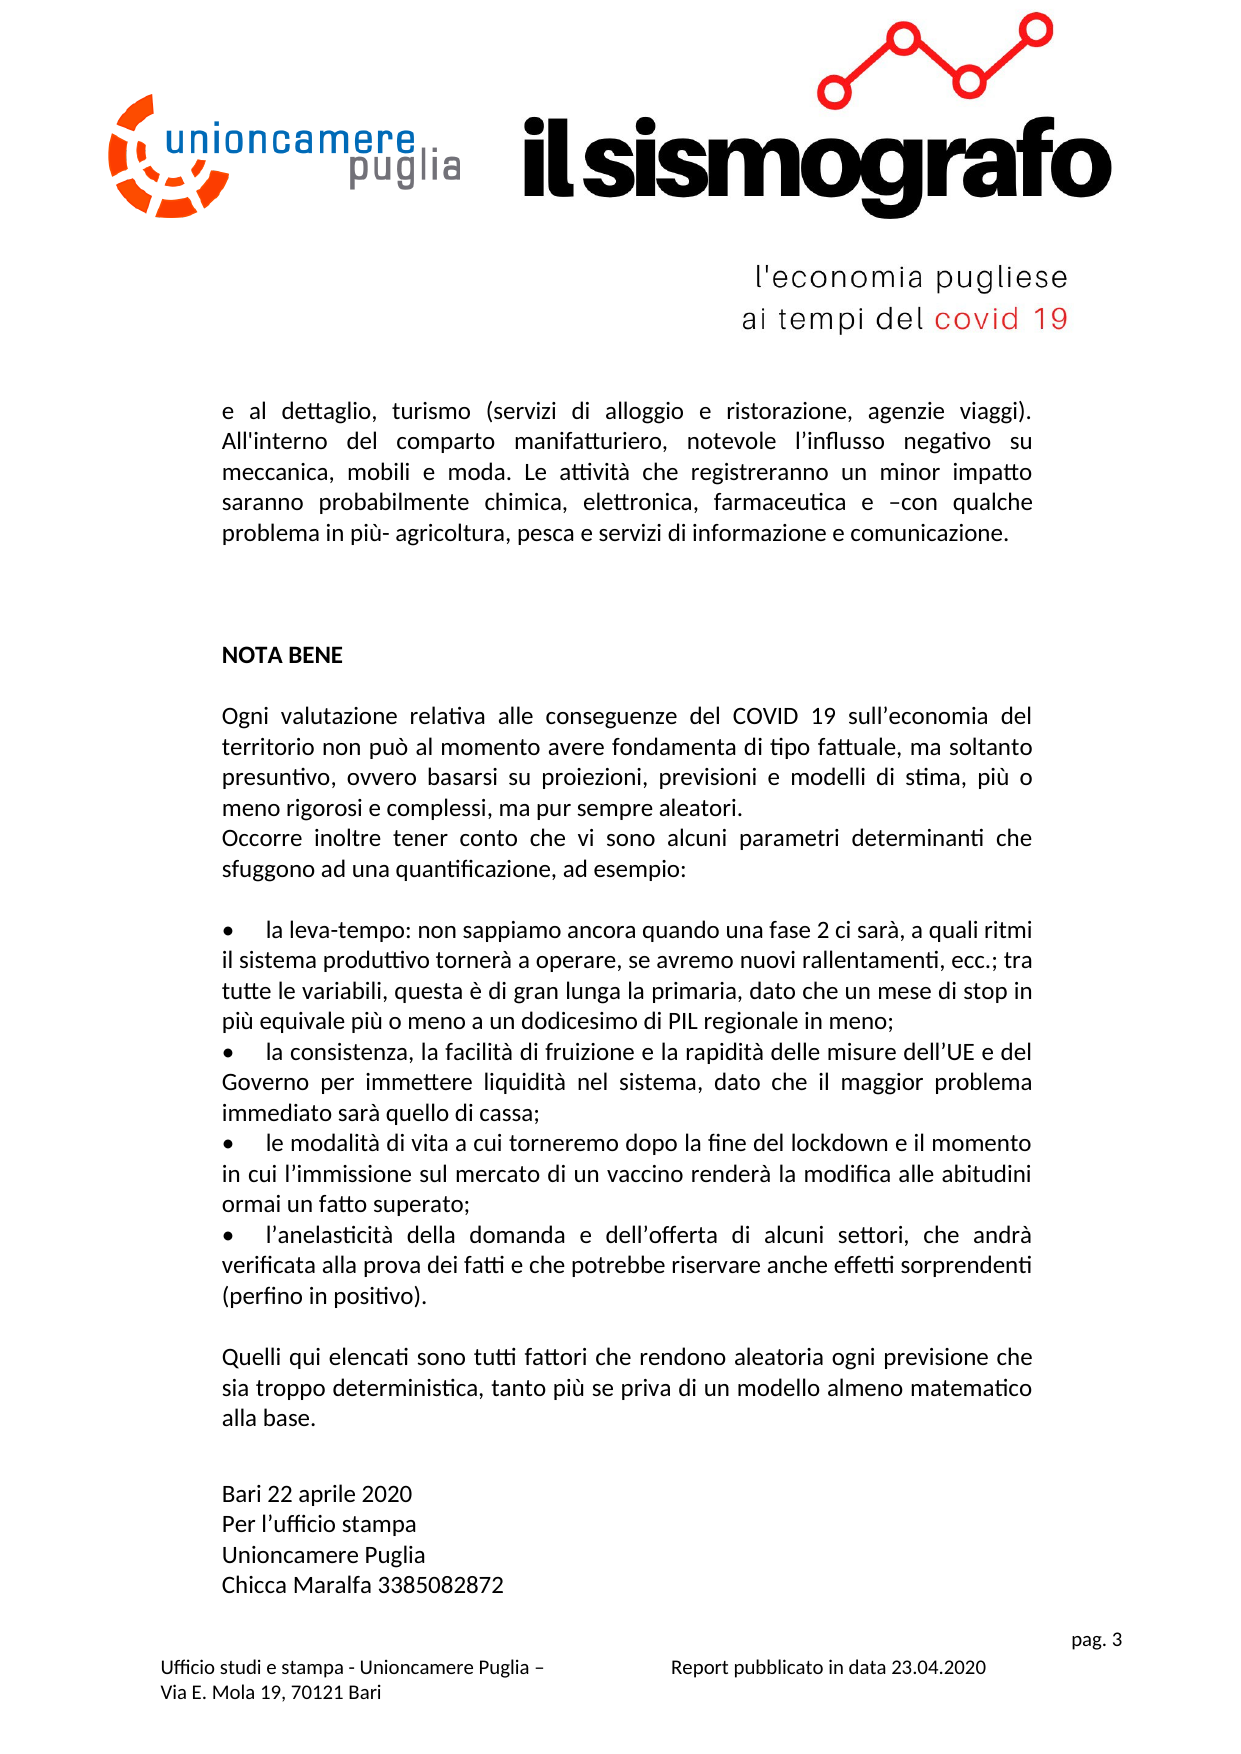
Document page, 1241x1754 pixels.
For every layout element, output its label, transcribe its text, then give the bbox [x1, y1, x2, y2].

text Per l’ufficio stampa [222, 1509, 1034, 1539]
text • la leva-tempo: non sappiamo ancora quando una fase 2 ci sarà, a quali ritmi il sistema produttivo tornerà a operare, se avremo nuovi rallentamenti, ecc.; tra tutte le variabili, questa è di gran lunga la primaria, dato che un mese di stop in più equivale più o meno a un dodicesimo di PIL regionale in meno; [222, 914, 1034, 1036]
picture [108, 94, 460, 218]
text • la consistenza, la facilità di fruizione e la rapidità delle misure dell’UE e del Governo per immettere liquidità nel sistema, dato che il maggior problema immediato sarà quello di cassa; [222, 1036, 1034, 1127]
text NOTA BENE [222, 639, 1034, 670]
text • a livello di macro-attività economica si registreranno differenze significative fra i settori: forti sofferenze per attività edili, minerarie, commercio all'ingrosso e al dettaglio, turismo (servizi di alloggio e ristorazione, agenzie viaggi). All'interno del comparto manifatturiero, notevole l’influsso negativo su meccanica, mobili e moda. Le attività che registreranno un minor impatto saranno probabilmente chimica, elettronica, farmaceutica e –con qualche problema in più- agricoltura, pesca e servizi di informazione e comunicazione. [222, 395, 1034, 548]
text Occorre inoltre tener conto che vi sono alcuni parametri determinanti che sfuggono ad una quantificazione, ad esempio: [222, 822, 1034, 883]
text Unioncamere Puglia [222, 1539, 1034, 1570]
text Chicca Maralfa 3385082872 [222, 1570, 1034, 1600]
text Bari 22 aprile 2020 [148, 1478, 1034, 1509]
picture [506, 0, 1119, 339]
text • le modalità di vita a cui torneremo dopo la fine del lockdown e il momento in cui l’immissione sul mercato di un vaccino renderà la modifica alle abitudini ormai un fatto superato; [222, 1127, 1034, 1219]
text Quelli qui elencati sono tutti fattori che rendono aleatoria ogni previsione che sia troppo deterministica, tanto più se priva di un modello almeno matematico alla base. [222, 1341, 1034, 1433]
text Ogni valutazione relativa alle conseguenze del COVID 19 sull’economia del territorio non può al momento avere fondamenta di tipo fattuale, ma soltanto presuntivo, ovvero basarsi su proiezioni, previsioni e modelli di stima, più o meno rigorosi e complessi, ma pur sempre aleatori. [222, 700, 1034, 822]
text • l’anelasticità della domanda e dell’offerta di alcuni settori, che andrà verificata alla prova dei fatti e che potrebbe riservare anche effetti sorprendenti (perfino in positivo). [222, 1219, 1034, 1311]
